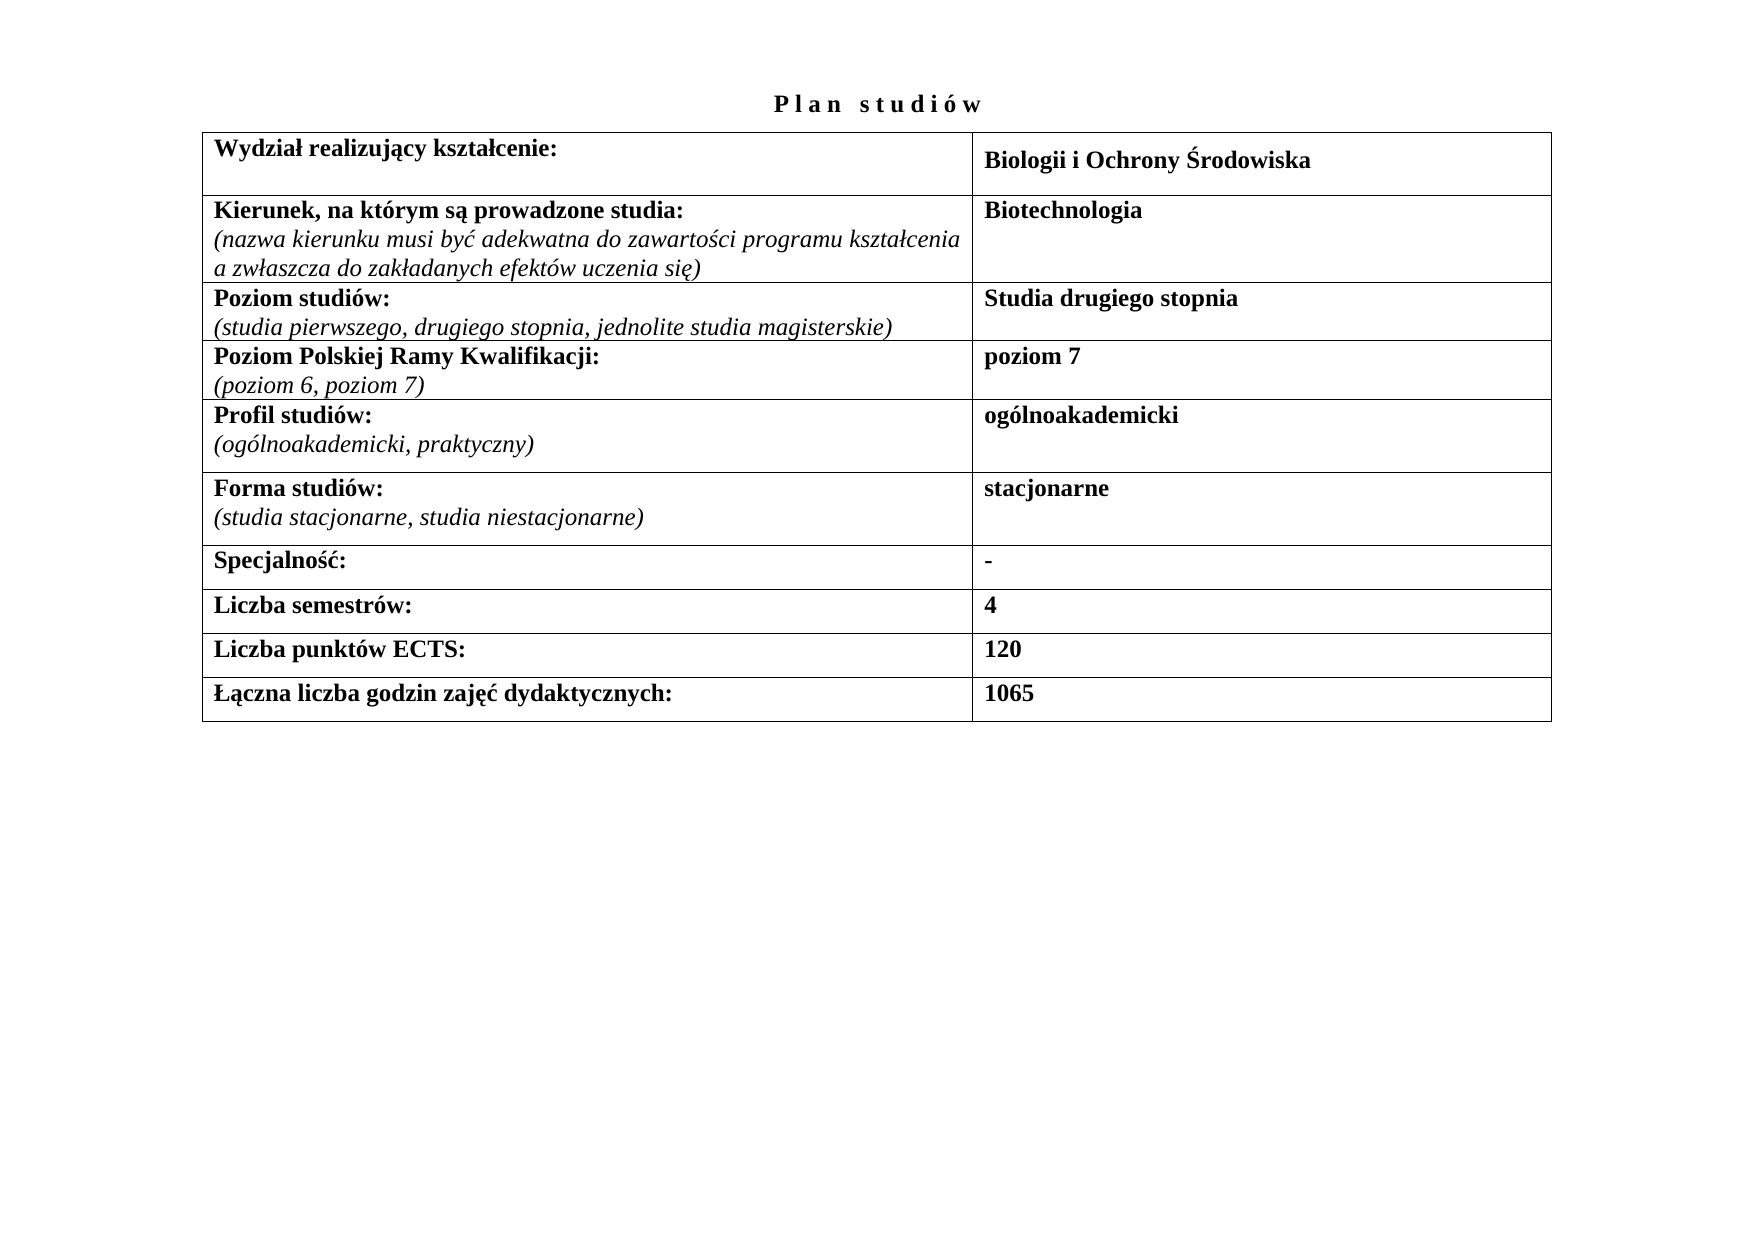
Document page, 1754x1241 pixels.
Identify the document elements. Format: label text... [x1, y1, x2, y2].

table_cell Poziom Polskiej Ramy Kwalifikacji: (poziom 6, poziom 7) [203, 341, 972, 399]
table_cell poziom 7 [973, 341, 1551, 399]
table_cell Biotechnologia [973, 196, 1551, 282]
table_cell Poziom studiów: (studia pierwszego, drugiego stopnia, jednolite studia magisterskie) [203, 283, 972, 340]
text P l a n s t u d i ó w [106, 89, 1648, 117]
table_cell 1065 [973, 678, 1551, 721]
table_header Biologii i Ochrony Środowiska [973, 133, 1551, 194]
table_cell Kierunek, na którym są prowadzone studia: (nazwa kierunku musi być adekwatna do zawartości programu kształcenia a zwłaszcza do zakładanych efektów uczenia się) [203, 196, 972, 282]
table_header Wydział realizujący kształcenie: [203, 133, 972, 194]
table_cell Liczba semestrów: [203, 590, 972, 633]
table_cell Studia drugiego stopnia [973, 283, 1551, 340]
table_cell Forma studiów: (studia stacjonarne, studia niestacjonarne) [203, 473, 972, 544]
table_cell - [973, 546, 1551, 589]
table_cell stacjonarne [973, 473, 1551, 544]
table_cell Łączna liczba godzin zajęć dydaktycznych: [203, 678, 972, 721]
table_cell Specjalność: [203, 546, 972, 589]
table_cell Liczba punktów ECTS: [203, 634, 972, 677]
table_cell 4 [973, 590, 1551, 633]
table_cell 120 [973, 634, 1551, 677]
table_cell ogólnoakademicki [973, 400, 1551, 472]
table_cell Profil studiów: (ogólnoakademicki, praktyczny) [203, 400, 972, 472]
